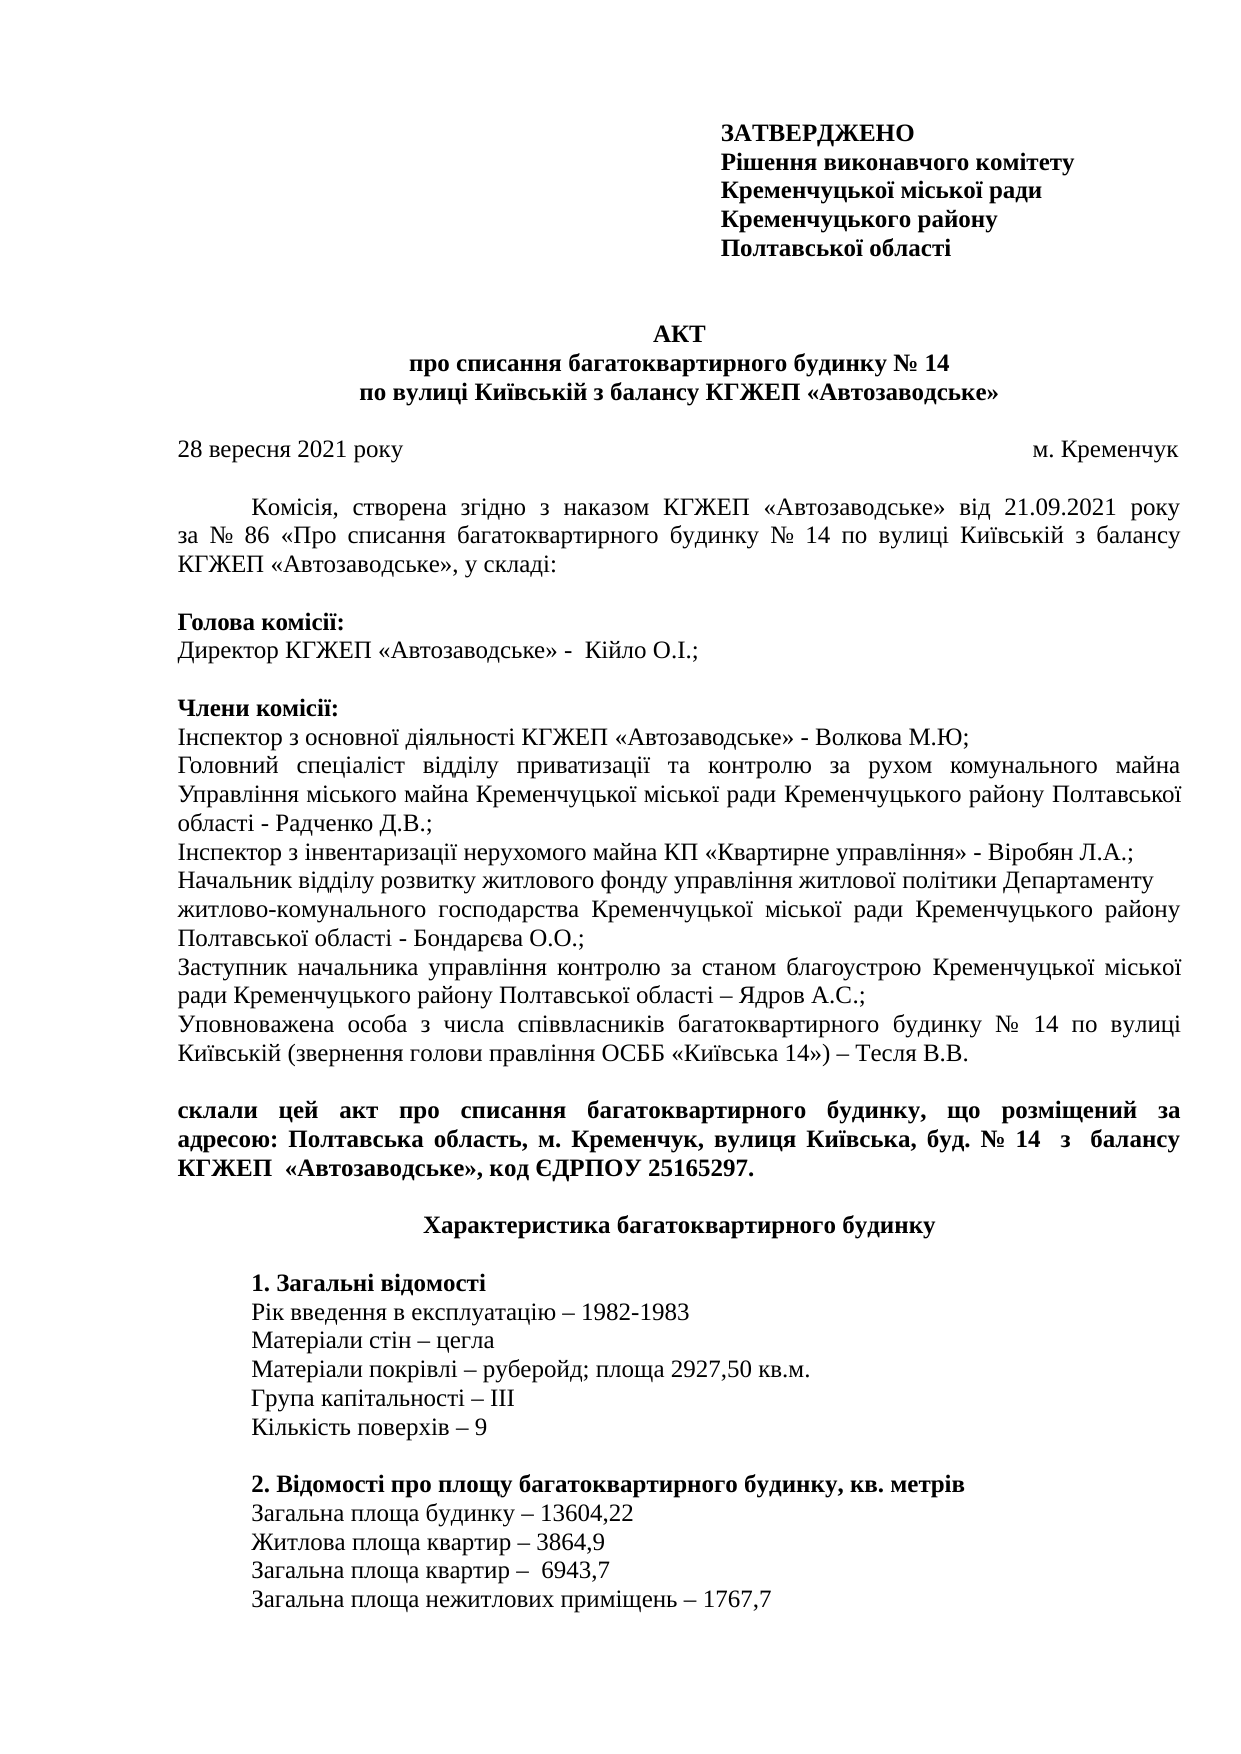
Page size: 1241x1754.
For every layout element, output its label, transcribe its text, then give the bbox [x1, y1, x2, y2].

text Матеріали стін – цегла [177, 1326, 1181, 1354]
text 1. Загальні відомості [177, 1268, 1181, 1297]
text Інспектор з інвентаризації нерухомого майна КП «Квартирне управління» - Віробян Л.А.; [177, 837, 1181, 866]
text Полтавської області [721, 233, 1181, 262]
text 28 вересня 2021 року м. Кременчук [177, 434, 1181, 463]
text Голова комісії: [177, 607, 1181, 636]
text Характеристика багатоквартирного будинку [177, 1211, 1181, 1239]
text Інспектор з основної діяльності КГЖЕП «Автозаводське» - Волкова М.Ю; [177, 722, 1181, 751]
text Комісія, створена згідно з наказом КГЖЕП «Автозаводське» від 21.09.2021 року за № 86 «Про списання багатоквартирного будинку № 14 по вулиці Київській з балансу КГЖЕП «Автозаводське», у складі: [177, 492, 1181, 578]
text АКТ про списання багатоквартирного будинку № 14 [177, 319, 1181, 377]
text Загальна площа будинку – 13604,22 [177, 1498, 1181, 1527]
text Загальна площа нежитлових приміщень – 1767,7 [177, 1584, 1181, 1613]
text Кількість поверхів – 9 [177, 1412, 1181, 1441]
text Головний спеціаліст відділу приватизації та контролю за рухом комунального майна Управління міського майна Кременчуцької міської ради Кременчуцького району Полтавської області - Радченко Д.В.; [177, 751, 1181, 837]
text Рік введення в експлуатацію – 1982-1983 [177, 1297, 1181, 1326]
text по вулиці Київській з балансу КГЖЕП «Автозаводське» [177, 377, 1181, 406]
text Уповноважена особа з числа співвласників багатоквартирного будинку № 14 по вулиці Київській (звернення голови правління ОСББ «Київська 14») – Тесля В.В. [177, 1009, 1181, 1067]
text Група капітальності – ІІІ [177, 1383, 1181, 1412]
text Житлова площа квартир – 3864,9 [177, 1527, 1181, 1556]
text Загальна площа квартир – 6943,7 [177, 1556, 1181, 1584]
text 2. Відомості про площу багатоквартирного будинку, кв. метрів [177, 1469, 1181, 1498]
text Директор КГЖЕП «Автозаводське» - Кійло О.І.; [177, 636, 1181, 664]
text Начальник відділу розвитку житлового фонду управління житлової політики Департаменту [177, 866, 1181, 894]
text Заступник начальника управління контролю за станом благоустрою Кременчуцької міської ради Кременчуцького району Полтавської області – Ядров А.С.; [177, 952, 1181, 1009]
text Члени комісії: [177, 693, 1181, 722]
text склали цей акт про списання багатоквартирного будинку, що розміщений за адресою: Полтавська область, м. Кременчук, вулиця Київська, буд. № 14 з балансу КГЖЕП «Автозаводське», код ЄДРПОУ 25165297. [177, 1096, 1181, 1182]
text Матеріали покрівлі – руберойд; площа 2927,50 кв.м. [177, 1354, 1181, 1383]
text Рішення виконавчого комітету Кременчуцької міської ради Кременчуцького району [721, 147, 1181, 233]
text ЗАТВЕРДЖЕНО [721, 118, 1181, 147]
text житлово-комунального господарства Кременчуцької міської ради Кременчуцького району Полтавської області - Бондарєва О.О.; [177, 894, 1181, 952]
